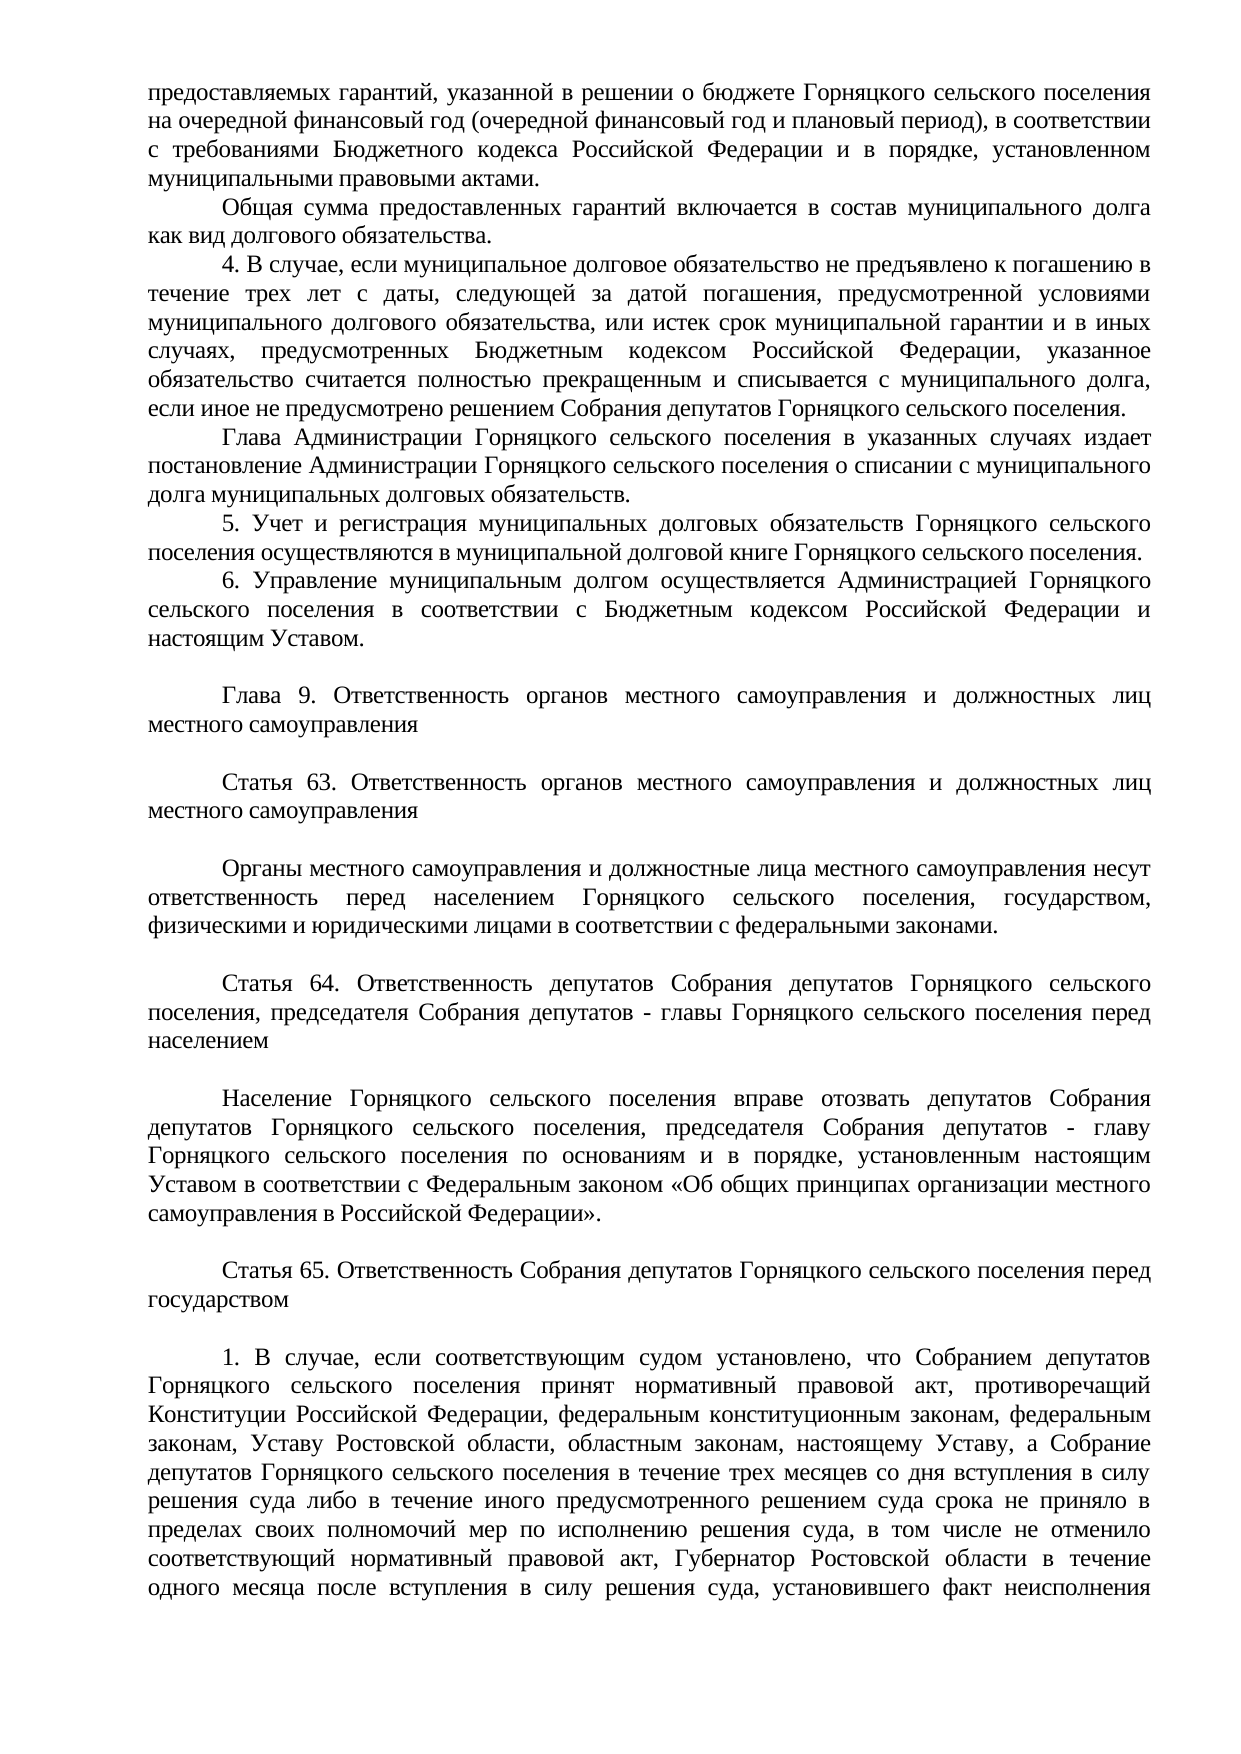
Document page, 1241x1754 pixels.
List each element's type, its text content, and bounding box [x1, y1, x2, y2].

text Органы местного самоуправления и должностные лица местного самоуправления несут ответственность перед населением Горняцкого сельского поселения, государством, физическими и юридическими лицами в соответствии с федеральными законами. [148, 853, 1152, 939]
text 4. В случае, если муниципальное долговое обязательство не предъявлено к погашению в течение трех лет с даты, следующей за датой погашения, предусмотренной условиями муниципального долгового обязательства, или истек срок муниципальной гарантии и в иных случаях, предусмотренных Бюджетным кодексом Российской Федерации, указанное обязательство считается полностью прекращенным и списывается с муниципального долга, если иное не предусмотрено решением Собрания депутатов Горняцкого сельского поселения. [148, 249, 1152, 422]
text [148, 1342, 1152, 1601]
text 5. Учет и регистрация муниципальных долговых обязательств Горняцкого сельского поселения осуществляются в муниципальной долговой книге Горняцкого сельского поселения. [148, 508, 1152, 566]
text Статья 64. Ответственность депутатов Собрания депутатов Горняцкого сельского поселения, председателя Собрания депутатов - главы Горняцкого сельского поселения перед населением [148, 968, 1152, 1054]
text Общая сумма предоставленных гарантий включается в состав муниципального долга как вид долгового обязательства. [148, 192, 1152, 249]
text Глава Администрации Горняцкого сельского поселения в указанных случаях издает постановление Администрации Горняцкого сельского поселения о списании с муниципального долга муниципальных долговых обязательств. [148, 422, 1152, 508]
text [148, 77, 1152, 192]
text 6. Управление муниципальным долгом осуществляется Администрацией Горняцкого сельского поселения в соответствии с Бюджетным кодексом Российской Федерации и настоящим Уставом. [148, 566, 1152, 652]
text Глава 9. Ответственность органов местного самоуправления и должностных лиц местного самоуправления [148, 681, 1152, 738]
text Население Горняцкого сельского поселения вправе отозвать депутатов Собрания депутатов Горняцкого сельского поселения, председателя Собрания депутатов - главу Горняцкого сельского поселения по основаниям и в порядке, установленным настоящим Уставом в соответствии с Федеральным законом «Об общих принципах организации местного самоуправления в Российской Федерации». [148, 1083, 1152, 1227]
text Статья 63. Ответственность органов местного самоуправления и должностных лиц местного самоуправления [148, 767, 1152, 824]
text Статья 65. Ответственность Собрания депутатов Горняцкого сельского поселения перед государством [148, 1256, 1152, 1313]
